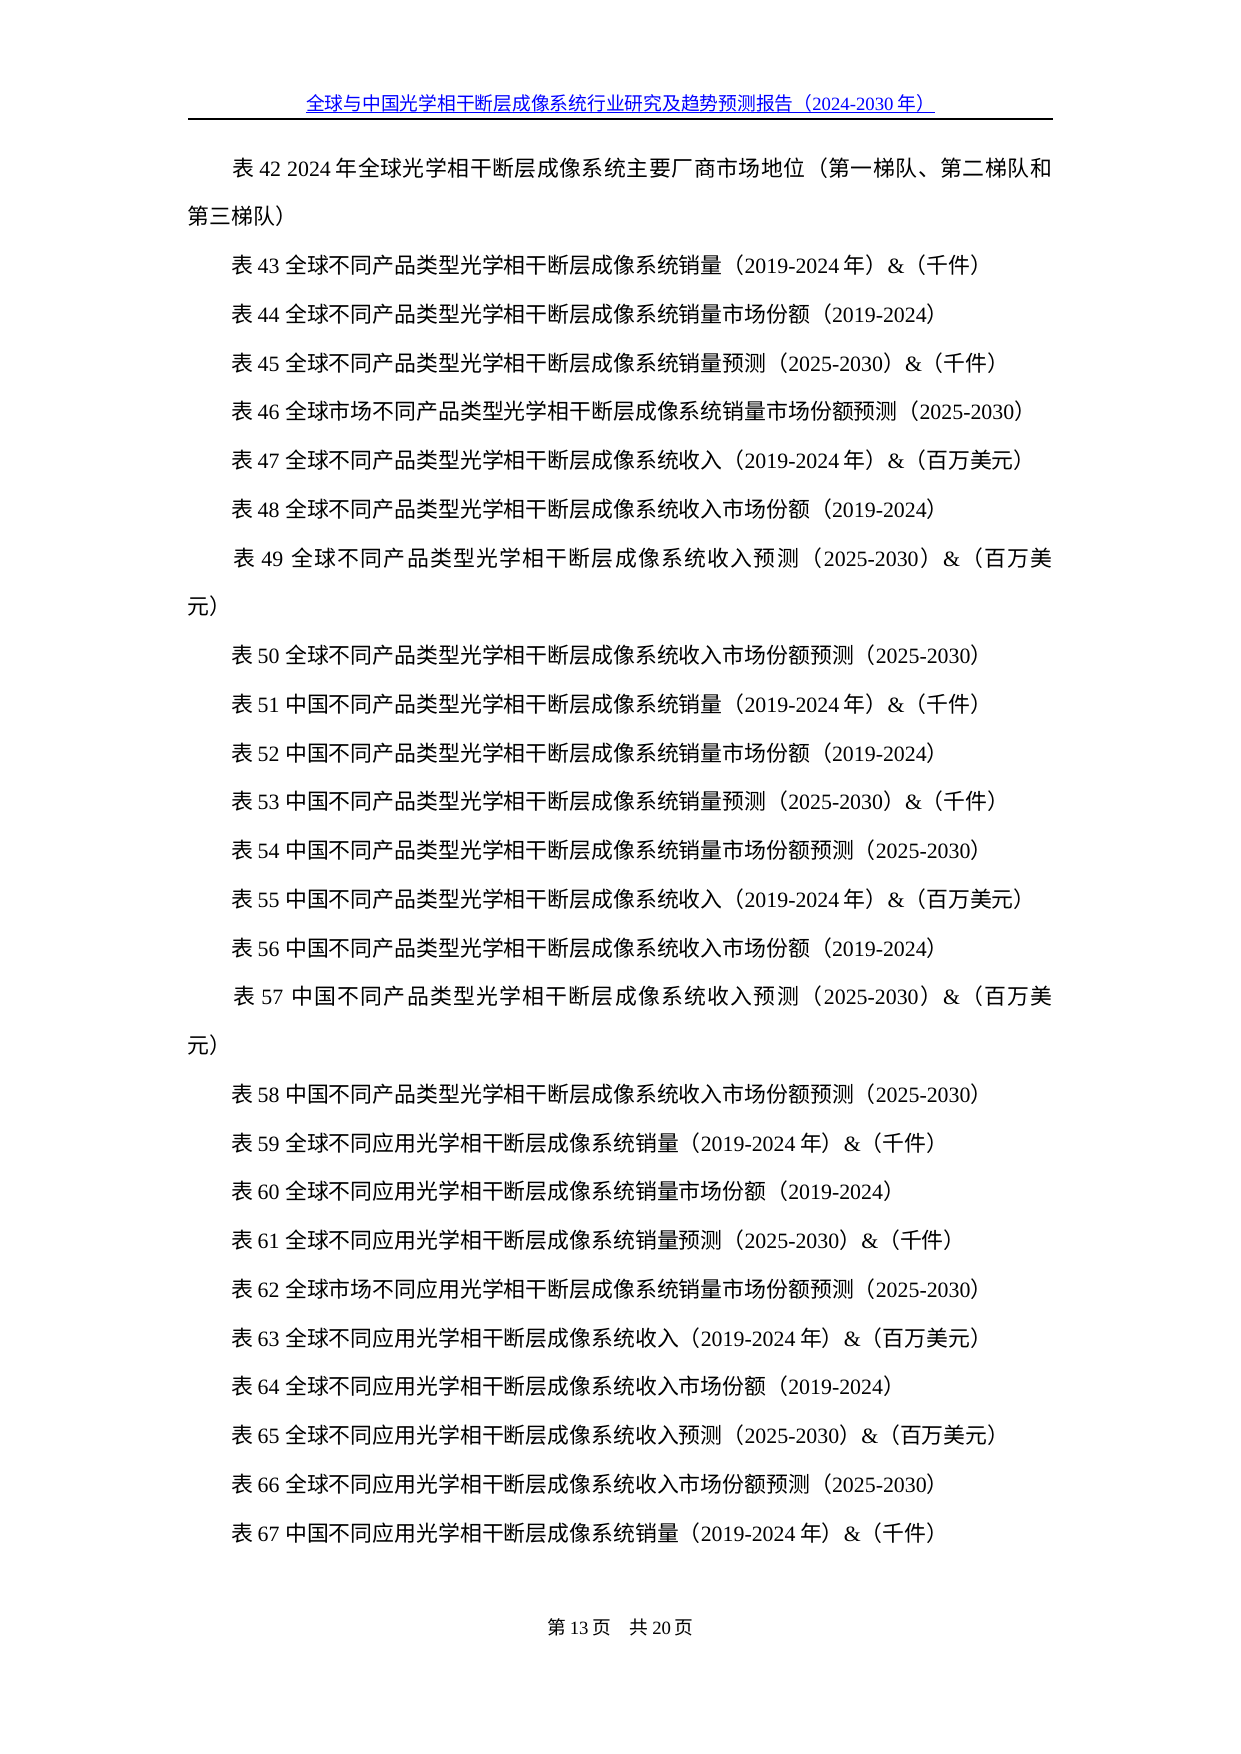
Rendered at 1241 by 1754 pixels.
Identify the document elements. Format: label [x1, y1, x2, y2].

text [187, 150, 1053, 1548]
